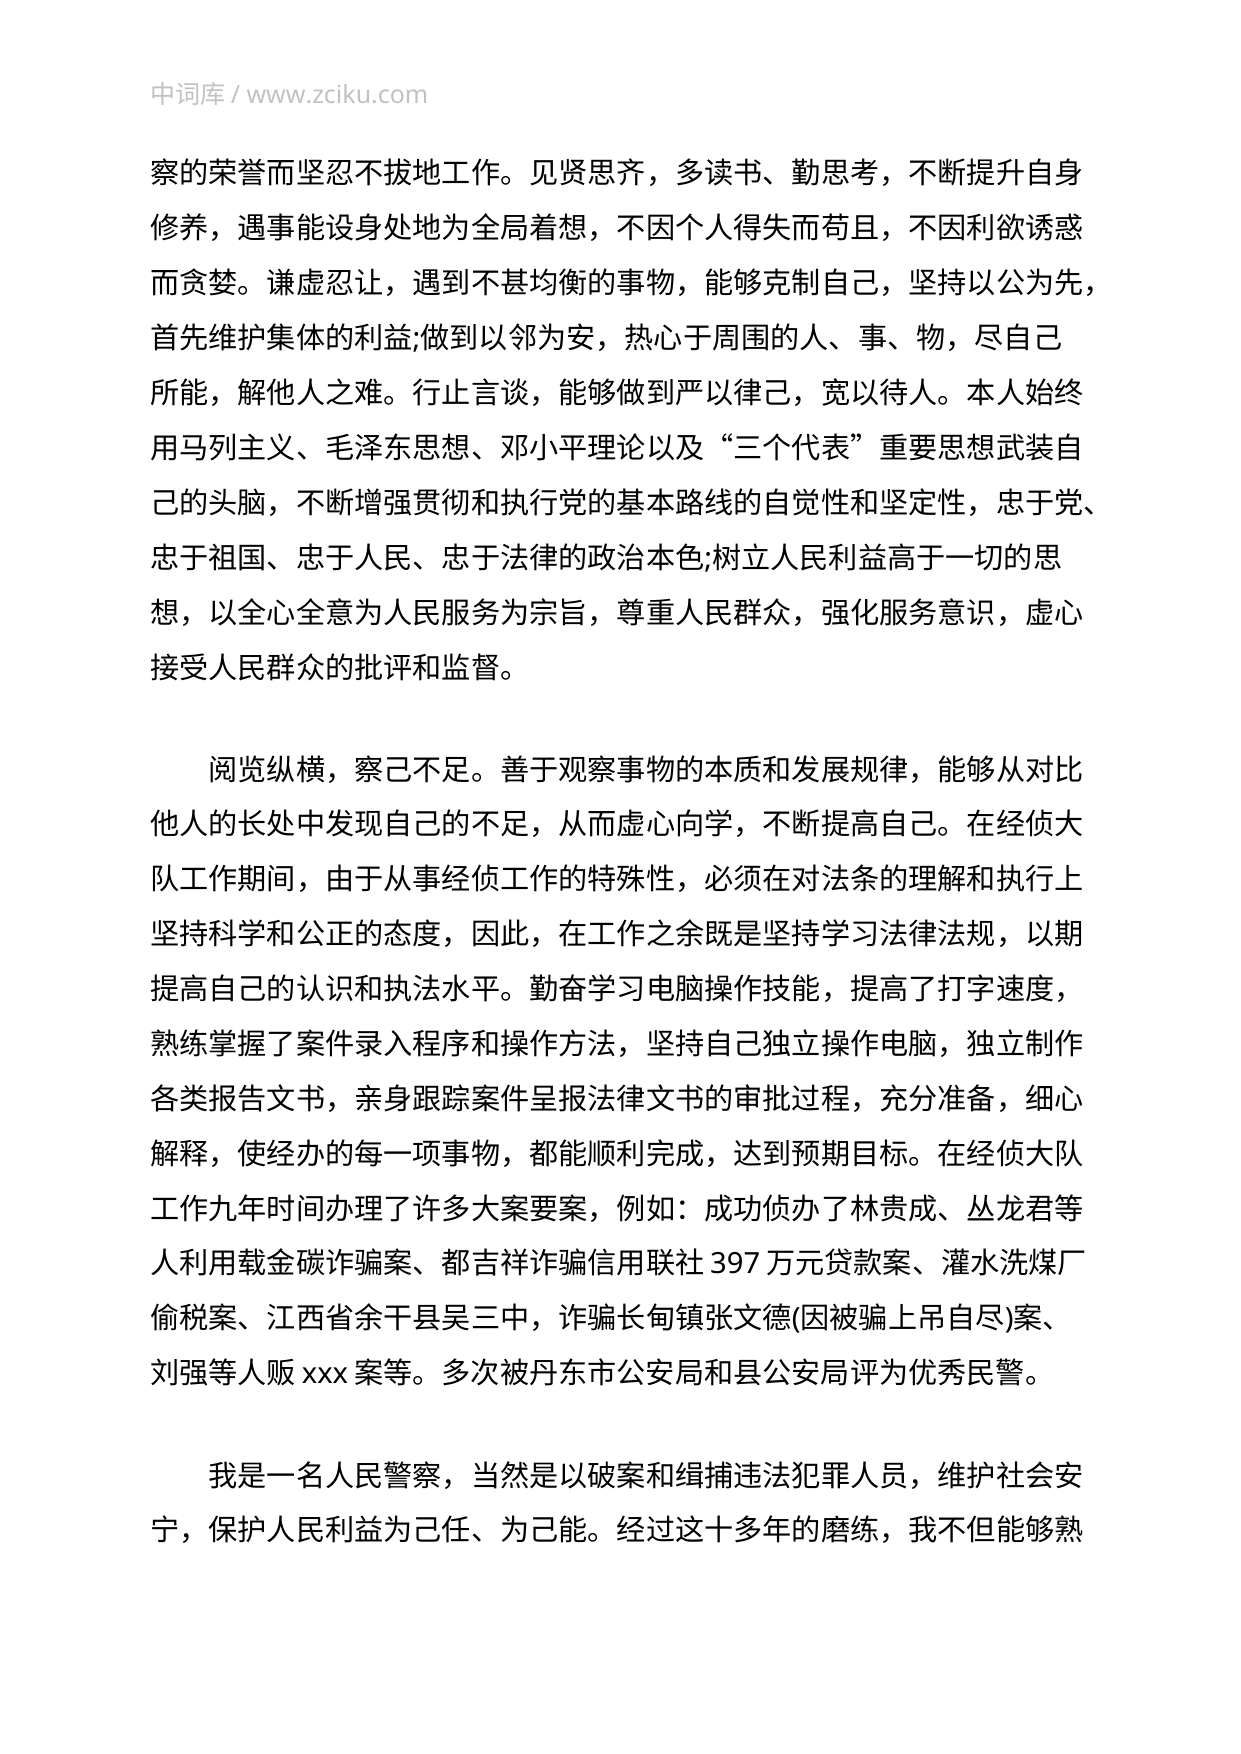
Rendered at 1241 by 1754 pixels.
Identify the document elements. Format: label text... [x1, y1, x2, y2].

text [150, 1452, 1090, 1549]
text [150, 150, 1090, 687]
text 阅览纵横，察己不足。善于观察事物的本质和发展规律，能够从对比他人的长处中发现自己的不足，从而虚心向学，不断提高自己。在经侦大队工作期间，由于从事经侦工作的特殊性，必须在对法条的理解和执行上坚持科学和公正的态度，因此，在工作之余既是坚持学习法律法规，以期提高自己的认识和执法水平。勤奋学习电脑操作技能，提高了打字速度，熟练掌握了案件录入程序和操作方法，坚持自己独立操作电脑，独立制作各类报告文书，亲身跟踪案件呈报法律文书的审批过程，充分准备，细心解释，使经办的每一项事物，都能顺利完成，达到预期目标。在经侦大队工作九年时间办理了许多大案要案，例如：成功侦办了林贵成、丛龙君等人利用载金碳诈骗案、都吉祥诈骗信用联社397万元贷款案、灌水洗煤厂偷税案、江西省余干县吴三中，诈骗长甸镇张文德(因被骗上吊自尽)案、刘强等人贩xxx案等。多次被丹东市公安局和县公安局评为优秀民警。 [150, 746, 1090, 1392]
